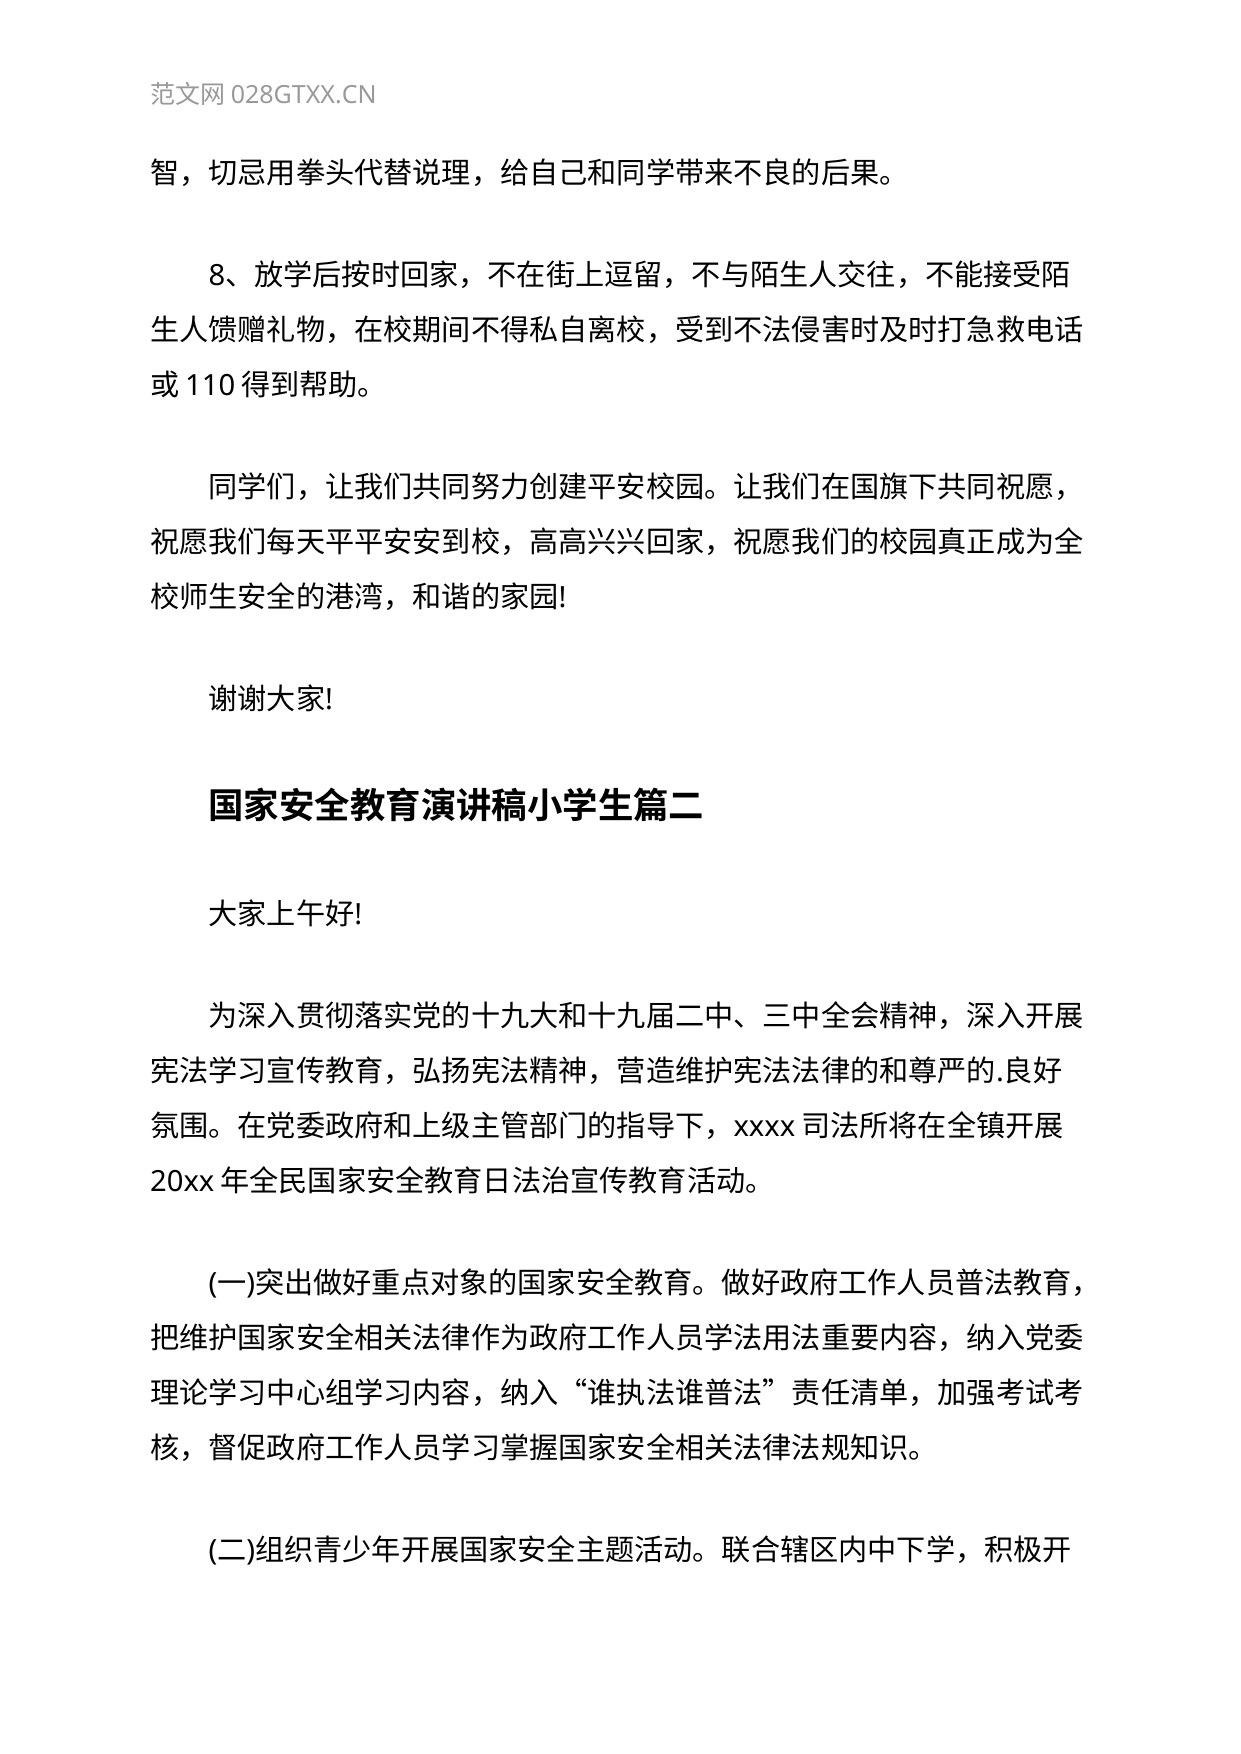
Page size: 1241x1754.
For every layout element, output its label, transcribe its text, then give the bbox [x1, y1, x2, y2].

text 8、放学后按时回家，不在街上逗留，不与陌生人交往，不能接受陌生人馈赠礼物，在校期间不得私自离校，受到不法侵害时及时打急救电话或110得到帮助。 [150, 252, 1090, 404]
text 大家上午好! [150, 891, 1090, 933]
text (一)突出做好重点对象的国家安全教育。做好政府工作人员普法教育，把维护国家安全相关法律作为政府工作人员学法用法重要内容，纳入党委理论学习中心组学习内容，纳入“谁执法谁普法”责任清单，加强考试考核，督促政府工作人员学习掌握国家安全相关法律法规知识。 [150, 1260, 1090, 1467]
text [150, 1526, 1090, 1569]
text 国家安全教育演讲稿小学生篇二 [150, 777, 1090, 829]
text 谢谢大家! [150, 675, 1090, 718]
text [150, 150, 1090, 192]
text 同学们，让我们共同努力创建平安校园。让我们在国旗下共同祝愿，祝愿我们每天平平安安到校，高高兴兴回家，祝愿我们的校园真正成为全校师生安全的港湾，和谐的家园! [150, 464, 1090, 616]
text 为深入贯彻落实党的十九大和十九届二中、三中全会精神，深入开展宪法学习宣传教育，弘扬宪法精神，营造维护宪法法律的和尊严的.良好氛围。在党委政府和上级主管部门的指导下，xxxx司法所将在全镇开展20xx年全民国家安全教育日法治宣传教育活动。 [150, 993, 1090, 1200]
